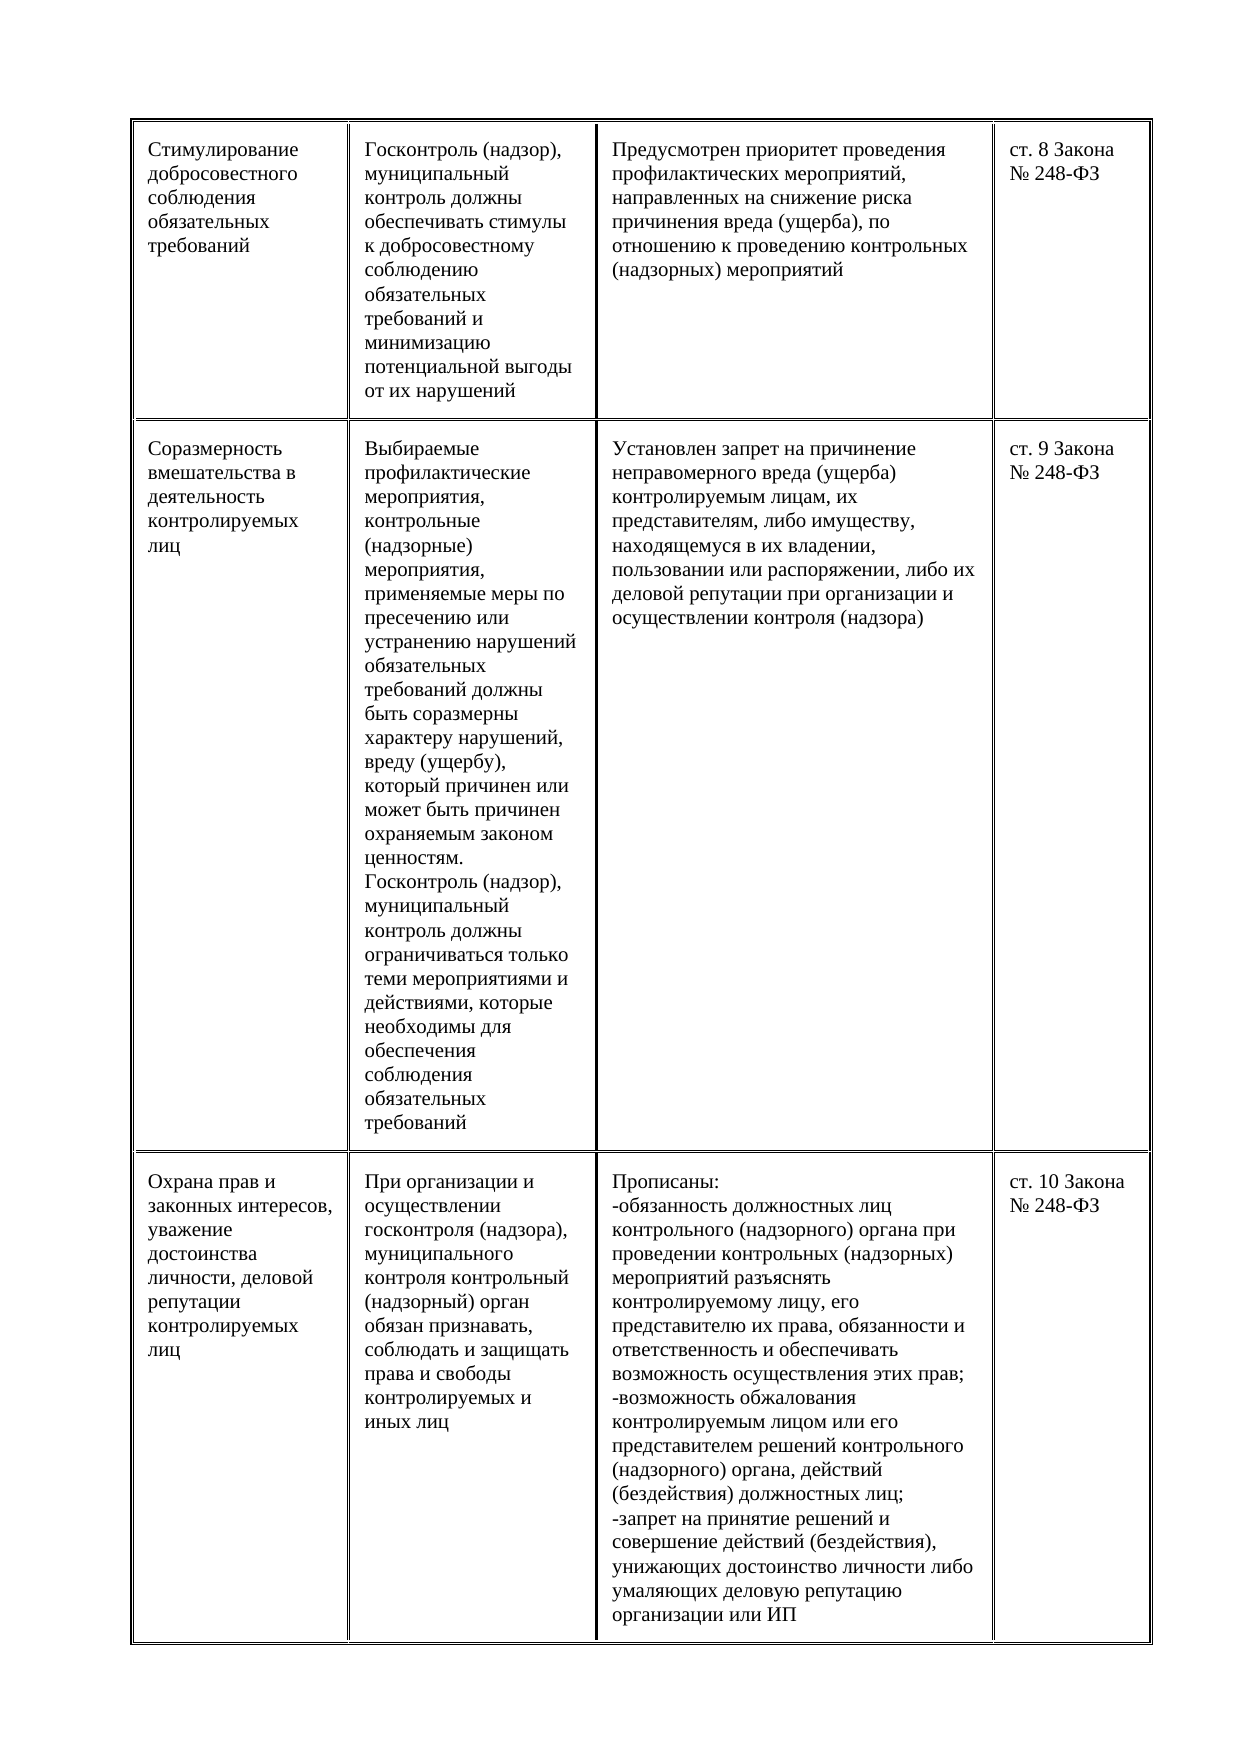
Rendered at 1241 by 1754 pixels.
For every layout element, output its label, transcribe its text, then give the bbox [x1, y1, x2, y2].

table_cell ст. 10 Закона № 248-ФЗ [994, 1150, 1151, 1641]
table_cell Выбираемые профилактические мероприятия, контрольные (надзорные) мероприятия, применяемые меры по пресечению или устранению нарушений обязательных требований должны быть соразмерны характеру нарушений, вреду (ущербу), который причинен или может быть причинен охраняемым законом ценностям. Госконтроль (надзор), муниципальный контроль должны ограничиваться только теми мероприятиями и действиями, которые необходимы для обеспечения соблюдения обязательных требований [350, 421, 595, 1150]
table_cell Стимулирование добросовестного соблюдения обязательных требований [134, 122, 349, 417]
table_cell Госконтроль (надзор), муниципальный контроль должны обеспечивать стимулы к добросовестному соблюдению обязательных требований и минимизацию потенциальной выгоды от их нарушений [349, 122, 596, 417]
table_cell Установлен запрет на причинение неправомерного вреда (ущерба) контролируемым лицам, их представителям, либо имуществу, находящемуся в их владении, пользовании или распоряжении, либо их деловой репутации при организации и осуществлении контроля (надзора) [598, 421, 992, 1150]
table_cell Охрана прав и законных интересов, уважение достоинства личности, деловой репутации контролируемых лиц [132, 1150, 349, 1641]
table_cell ст. 9 Закона № 248-ФЗ [995, 418, 1150, 1150]
table_cell При организации и осуществлении госконтроля (надзора), муниципального контроля контрольный (надзорный) орган обязан признавать, соблюдать и защищать права и свободы контролируемых и иных лиц [349, 1153, 596, 1641]
table_cell Соразмерность вмешательства в деятельность контролируемых лиц [134, 418, 347, 1150]
table_cell Прописаны: -обязанность должностных лиц контрольного (надзорного) органа при проведении контрольных (надзорных) мероприятий разъяснять контролируемому лицу, его представителю их права, обязанности и ответственность и обеспечивать возможность осуществления этих прав; -возможность обжалования контролируемым лицом или его представителем решений контрольного (надзорного) органа, действий (бездействия) должностных лиц; -запрет на принятие решений и совершение действий (бездействия), унижающих достоинство личности либо умаляющих деловую репутацию организации или ИП [596, 1153, 994, 1641]
table_cell ст. 8 Закона № 248-ФЗ [994, 122, 1149, 417]
table_cell Предусмотрен приоритет проведения профилактических мероприятий, направленных на снижение риска причинения вреда (ущерба), по отношению к проведению контрольных (надзорных) мероприятий [596, 122, 994, 417]
